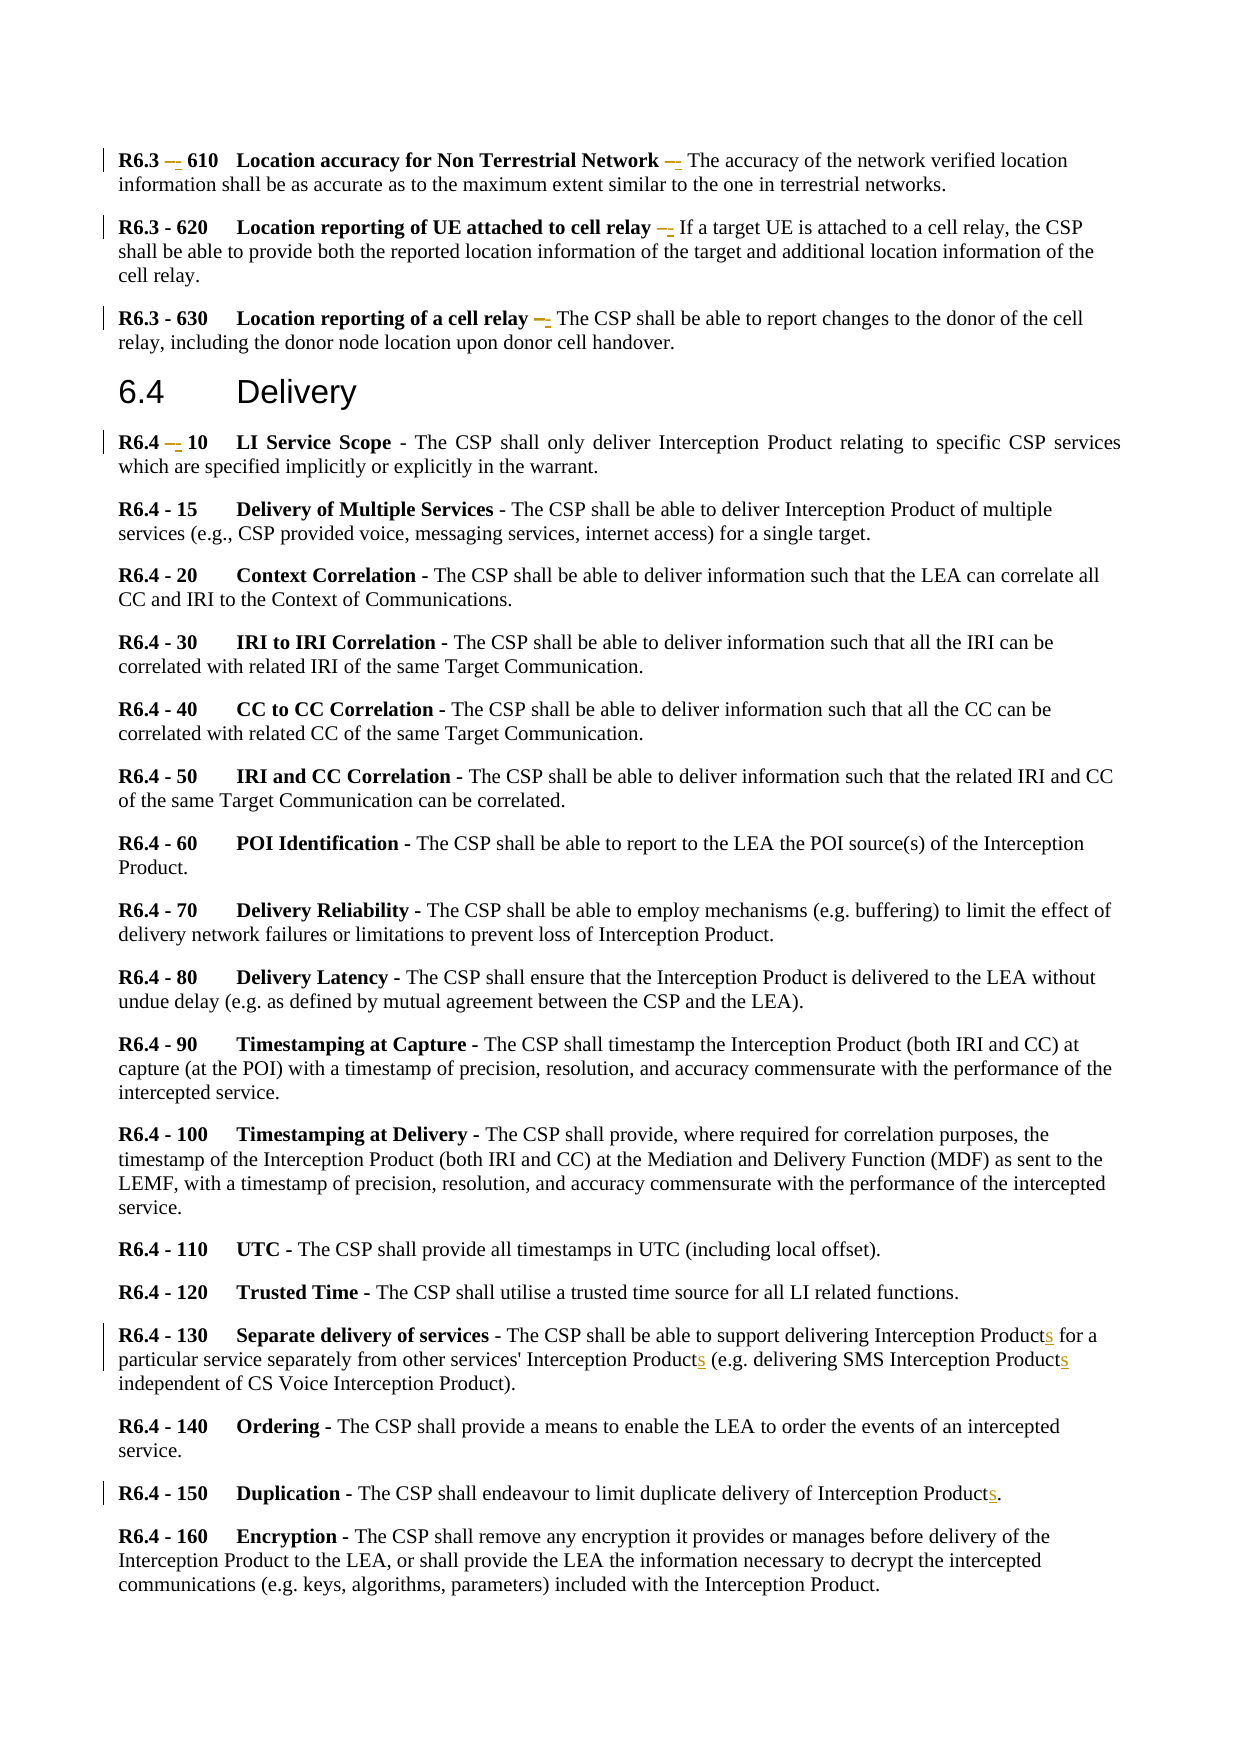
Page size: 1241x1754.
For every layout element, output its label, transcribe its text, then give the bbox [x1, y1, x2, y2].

text R6.4 - 90 Timestamping at Capture - The CSP shall timestamp the Interception Product (both IRI and CC) at capture (at the POI) with a timestamp of precision, resolution, and accuracy commensurate with the performance of the intercepted service. [118, 1031, 1122, 1104]
subtitle 6.4 Delivery [118, 372, 1122, 411]
text R6.4 - 130 Separate delivery of services - The CSP shall be able to support delivering Interception Product for a particular service separately from other services' Interception Product (e.g. delivering SMS Interception Product independent of CS Voice Interception Product). [118, 1323, 1122, 1395]
text R6.3 - 630 Location reporting of a cell relay The CSP shall be able to report changes to the donor of the cell relay, including the donor node location upon donor cell handover. [118, 306, 1122, 354]
text R6.3 610 Location accuracy for Non Terrestrial Network The accuracy of the network verified location information shall be as accurate as to the maximum extent similar to the one in terrestrial networks. [118, 148, 1122, 196]
text R6.4 - 150 Duplication - The CSP shall endeavour to limit duplicate delivery of Interception Product. [118, 1481, 1122, 1505]
text R6.4 - 110 UTC - The CSP shall provide all timestamps in UTC (including local offset). [118, 1237, 1122, 1261]
text R6.3 - 620 Location reporting of UE attached to cell relay If a target UE is attached to a cell relay, the CSP shall be able to provide both the reported location information of the target and additional location information of the cell relay. [118, 214, 1122, 287]
text R6.4 - 60 POI Identification - The CSP shall be able to report to the LEA the POI source(s) of the Interception Product. [118, 831, 1122, 879]
text R6.4 - 140 Ordering - The CSP shall provide a means to enable the LEA to order the events of an intercepted service. [118, 1414, 1122, 1462]
text R6.4 - 50 IRI and CC Correlation - The CSP shall be able to deliver information such that the related IRI and CC of the same Target Communication can be correlated. [118, 764, 1122, 812]
text R6.4 - 80 Delivery Latency - The CSP shall ensure that the Interception Product is delivered to the LEA without undue delay (e.g. as defined by mutual agreement between the CSP and the LEA). [118, 964, 1122, 1013]
text R6.4 - 70 Delivery Reliability - The CSP shall be able to employ mechanisms (e.g. buffering) to limit the effect of delivery network failures or limitations to prevent loss of Interception Product. [118, 898, 1122, 946]
text R6.4 - 40 CC to CC Correlation - The CSP shall be able to deliver information such that all the CC can be correlated with related CC of the same Target Communication. [118, 697, 1122, 745]
text R6.4 - 160 Encryption - The CSP shall remove any encryption it provides or manages before delivery of the Interception Product to the LEA, or shall provide the LEA the information necessary to decrypt the intercepted communications (e.g. keys, algorithms, parameters) included with the Interception Product. [118, 1524, 1122, 1596]
text R6.4 10 LI Service Scope - The CSP shall only deliver Interception Product relating to specific CSP services which are specified implicitly or explicitly in the warrant. [118, 429, 1122, 478]
text R6.4 - 15 Delivery of Multiple Services - The CSP shall be able to deliver Interception Product of multiple services (e.g., CSP provided voice, messaging services, internet access) for a single target. [118, 496, 1122, 544]
text R6.4 - 30 IRI to IRI Correlation - The CSP shall be able to deliver information such that all the IRI can be correlated with related IRI of the same Target Communication. [118, 630, 1122, 678]
text R6.4 - 20 Context Correlation - The CSP shall be able to deliver information such that the LEA can correlate all CC and IRI to the Context of Communications. [118, 563, 1122, 611]
text R6.4 - 100 Timestamping at Delivery - The CSP shall provide, where required for correlation purposes, the timestamp of the Interception Product (both IRI and CC) at the Mediation and Delivery Function (MDF) as sent to the LEMF, with a timestamp of precision, resolution, and accuracy commensurate with the performance of the intercepted service. [118, 1122, 1122, 1219]
text R6.4 - 120 Trusted Time - The CSP shall utilise a trusted time source for all LI related functions. [118, 1280, 1122, 1304]
